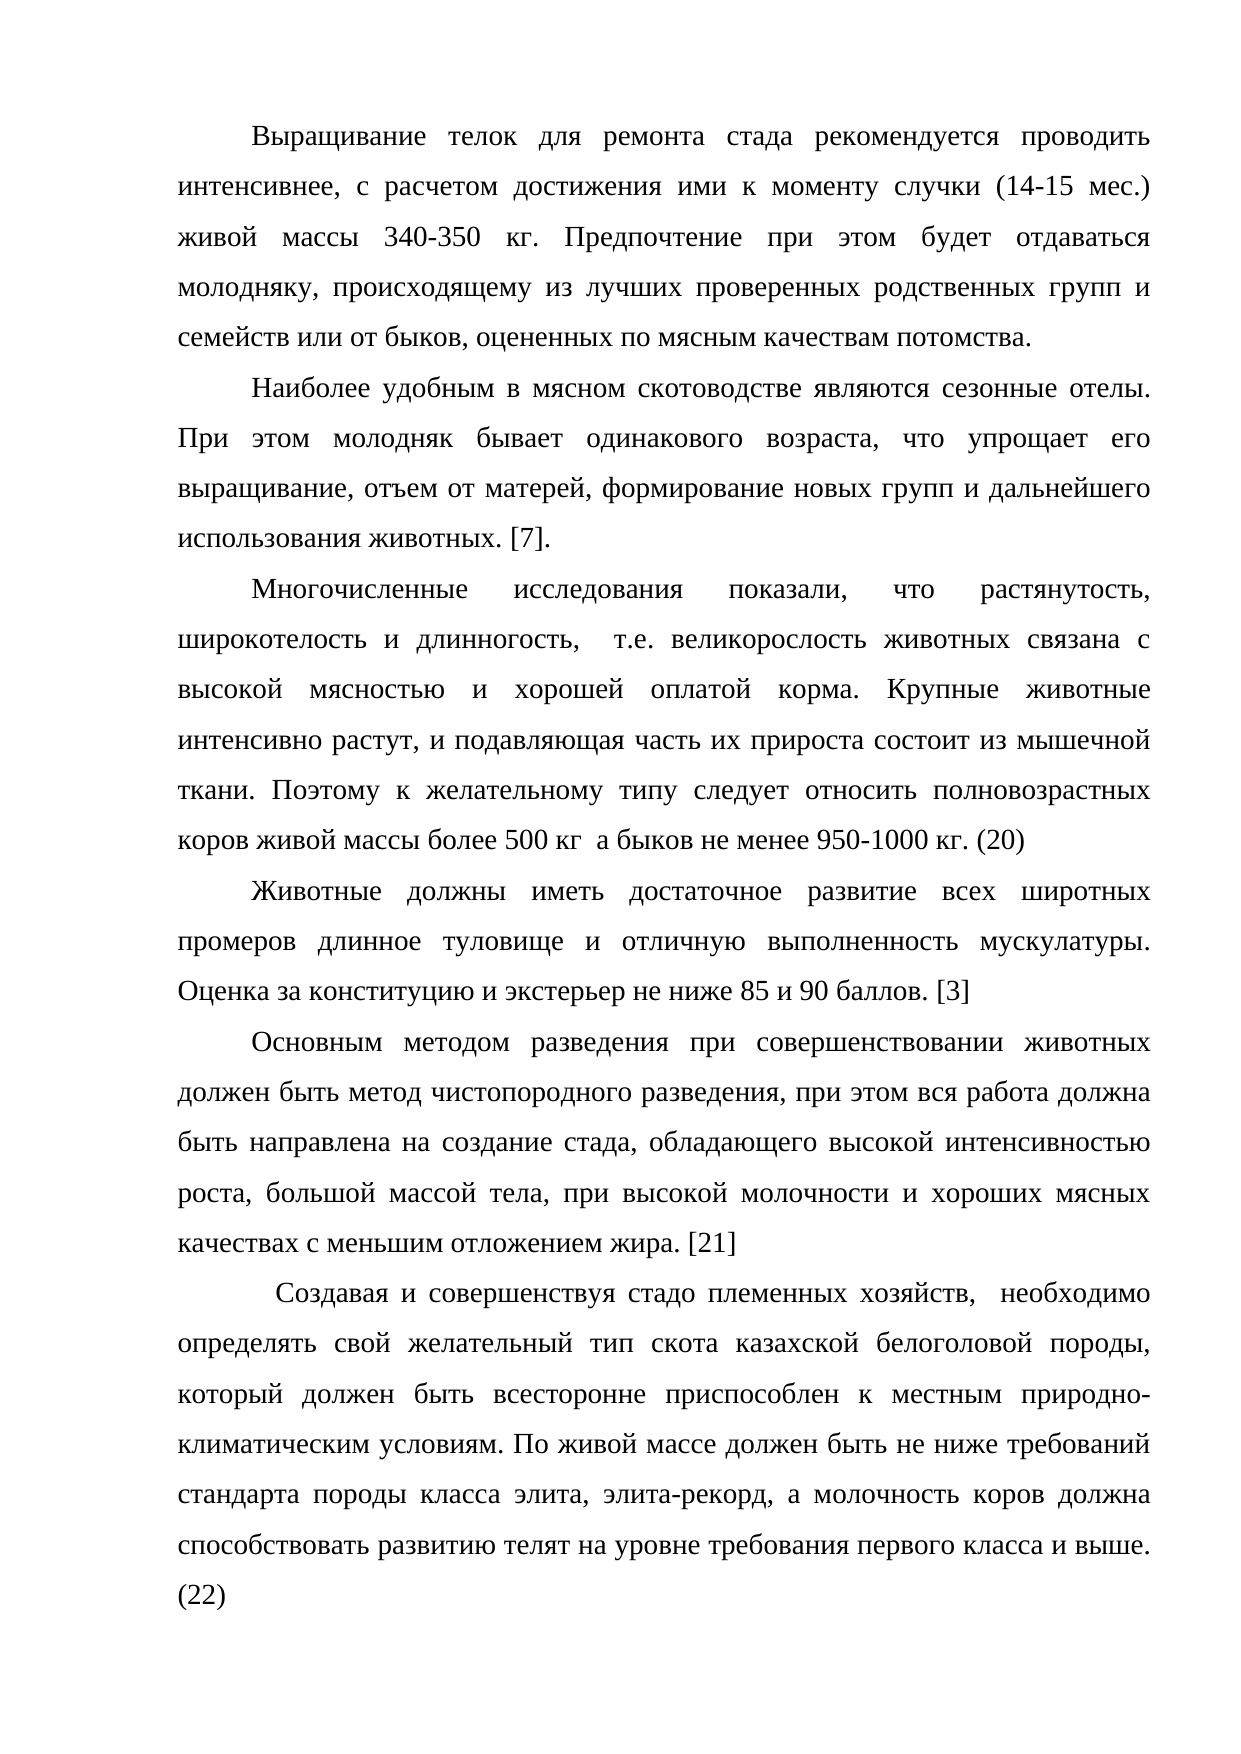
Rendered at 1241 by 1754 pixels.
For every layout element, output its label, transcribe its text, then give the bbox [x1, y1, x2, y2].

text Основным методом разведения при совершенствовании животных должен быть метод чистопородного разведения, при этом вся работа должна быть направлена на создание стада, обладающего высокой интенсивностью роста, большой массой тела, при высокой молочности и хороших мясных качествах с меньшим отложением жира. [21] [177, 1024, 1152, 1258]
text Выращивание телок для ремонта стада рекомендуется проводить интенсивнее, с расчетом достижения ими к моменту случки (14-15 мес.) живой массы 340-. Предпочтение при этом будет отдаваться молодняку, происходящему из лучших проверенных родственных групп и семейств или от быков, оцененных по мясным качествам потомства. [177, 118, 1152, 353]
text Создавая и совершенствуя стадо племенных хозяйств, необходимо определять свой желательный тип скота казахской белоголовой породы, который должен быть всесторонне приспособлен к местным природно-климатическим условиям. По живой массе должен быть не ниже требований стандарта породы класса элита, элита-рекорд, а молочность коров должна способствовать развитию телят на уровне требования первого класса и выше. (22) [177, 1275, 1152, 1611]
text Наиболее удобным в мясном скотоводстве являются сезонные отелы. При этом молодняк бывает одинакового возраста, что упрощает его выращивание, отъем от матерей, формирование новых групп и дальнейшего использования животных. [7]. [177, 370, 1152, 554]
text Животные должны иметь достаточное развитие всех широтных промеров длинное туловище и отличную выполненность мускулатуры. Оценка за конституцию и экстерьер не ниже 85 и 90 баллов. [3] [177, 873, 1152, 1007]
text Многочисленные исследования показали, что растянутость, широкотелость и длинногость, т.е. великорослость животных связана с высокой мясностью и хорошей оплатой корма. Крупные животные интенсивно растут, и подавляющая часть их прироста состоит из мышечной ткани. Поэтому к желательному типу следует относить полновозрастных коров живой массы более а быков не менее 950-. (20) [177, 571, 1152, 856]
